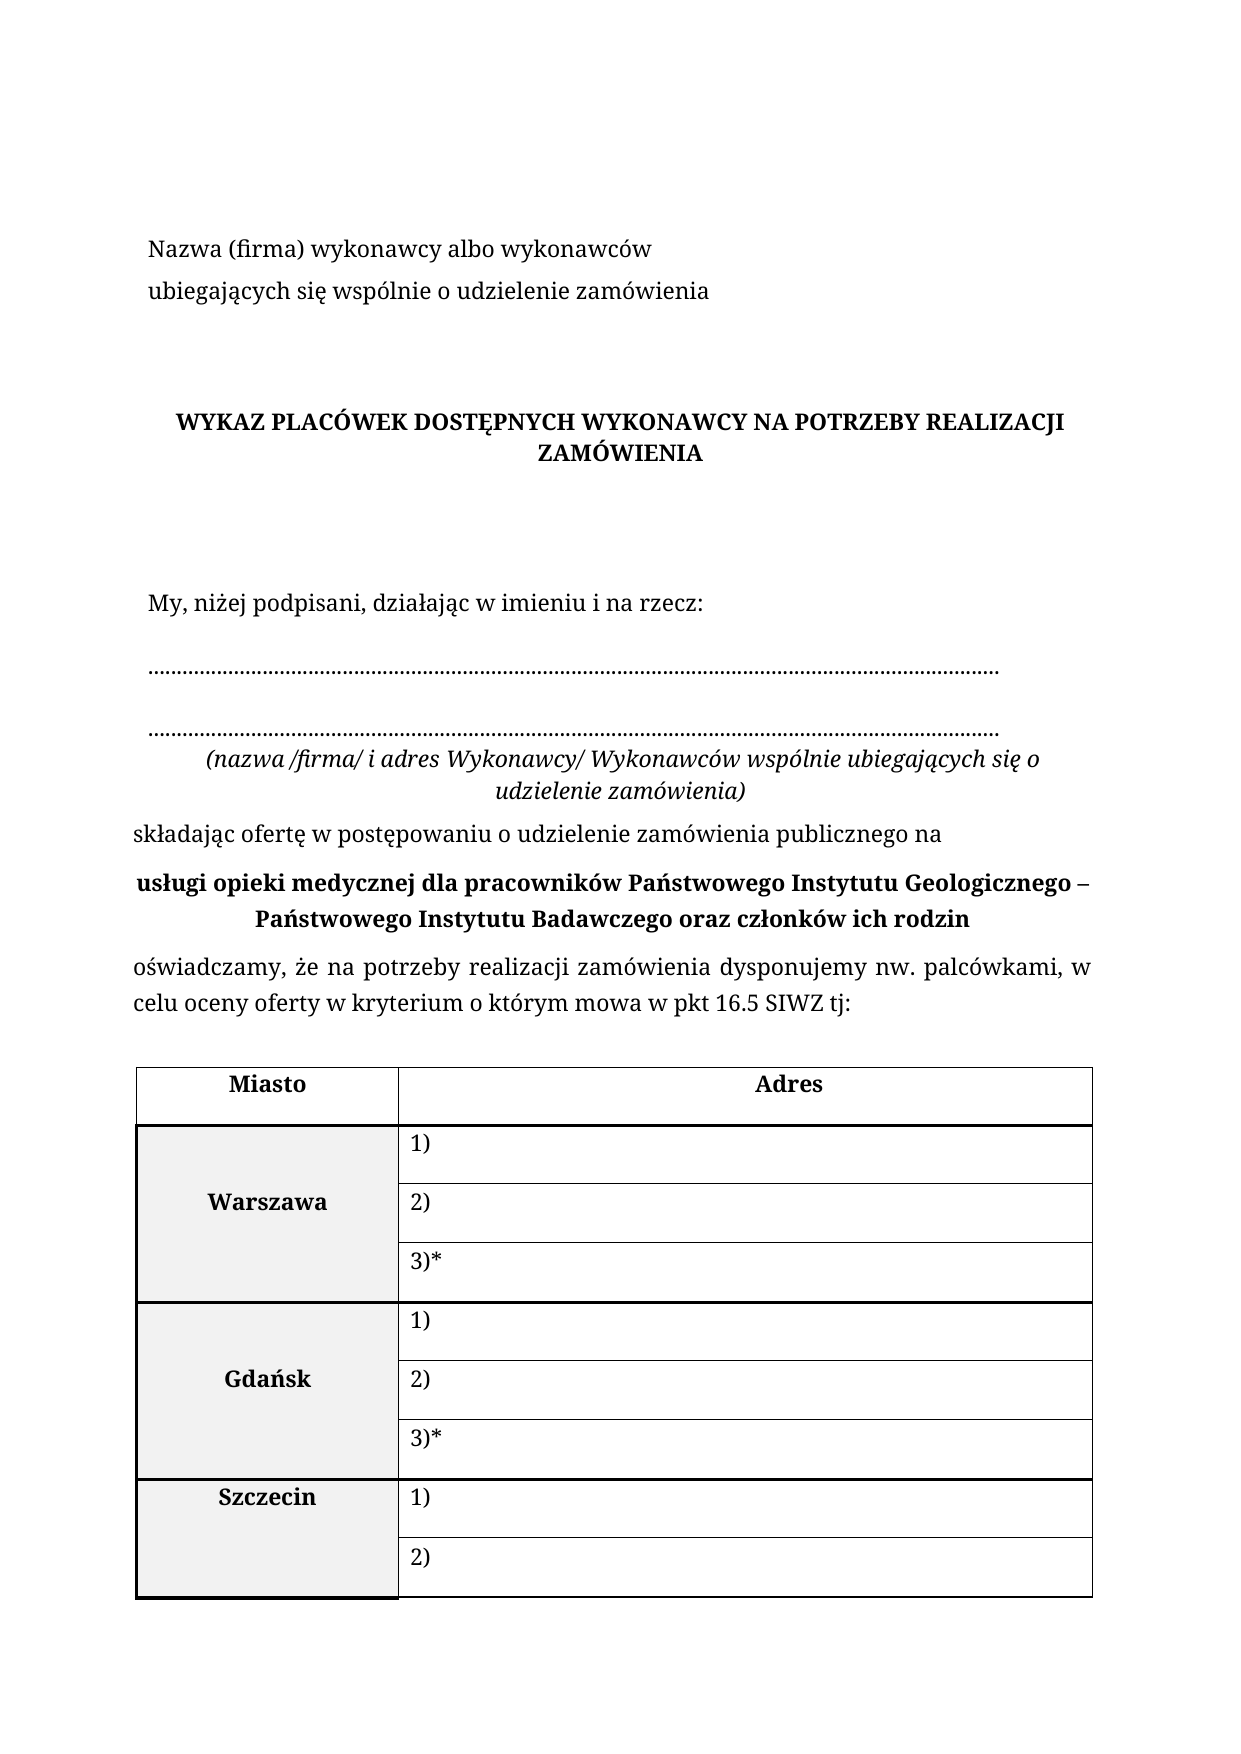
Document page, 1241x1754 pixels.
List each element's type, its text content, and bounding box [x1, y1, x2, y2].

table_cell 1) [399, 1304, 1092, 1360]
text składając ofertę w postępowaniu o udzielenie zamówienia publicznego na [133, 818, 1093, 850]
text ubiegających się wspólnie o udzielenie zamówienia [148, 275, 1093, 306]
table_cell 3)* [399, 1420, 1092, 1478]
table_cell Warszawa [138, 1127, 398, 1301]
text Nazwa (firma) wykonawcy albo wykonawców [148, 239, 1093, 262]
table_cell 1) [399, 1127, 1092, 1183]
table_cell 3)* [399, 1243, 1092, 1301]
text usługi opieki medycznej dla pracowników Państwowego Instytutu Geologicznego – Państwowego Instytutu Badawczego oraz członków ich rodzin [133, 867, 1093, 934]
text ..................................................................................................................................................... [148, 712, 1093, 743]
table_cell Szczecin [138, 1481, 398, 1596]
table_cell 2) [399, 1184, 1092, 1242]
table_cell Gdańsk [138, 1304, 398, 1478]
text WYKAZ PLACÓWEK DOSTĘPNYCH WYKONAWCY NA POTRZEBY REALIZACJI ZAMÓWIENIA [148, 406, 1093, 468]
table_cell 2) [399, 1361, 1092, 1419]
text My, niżej podpisani, działając w imieniu i na rzecz: [148, 587, 1093, 618]
text ..................................................................................................................................................... [148, 650, 1093, 681]
text (nazwa /firma/ i adres Wykonawcy/ Wykonawców wspólnie ubiegających się o udzielenie zamówienia) [148, 743, 1093, 806]
table_cell 2) [399, 1538, 1092, 1596]
table_header Miasto [137, 1068, 398, 1124]
table_cell 1) [399, 1481, 1092, 1537]
text oświadczamy, że na potrzeby realizacji zamówienia dysponujemy nw. palcówkami, w celu oceny oferty w kryterium o którym mowa w pkt 16.5 SIWZ tj: [133, 951, 1093, 1018]
table_header Adres [399, 1068, 1092, 1124]
